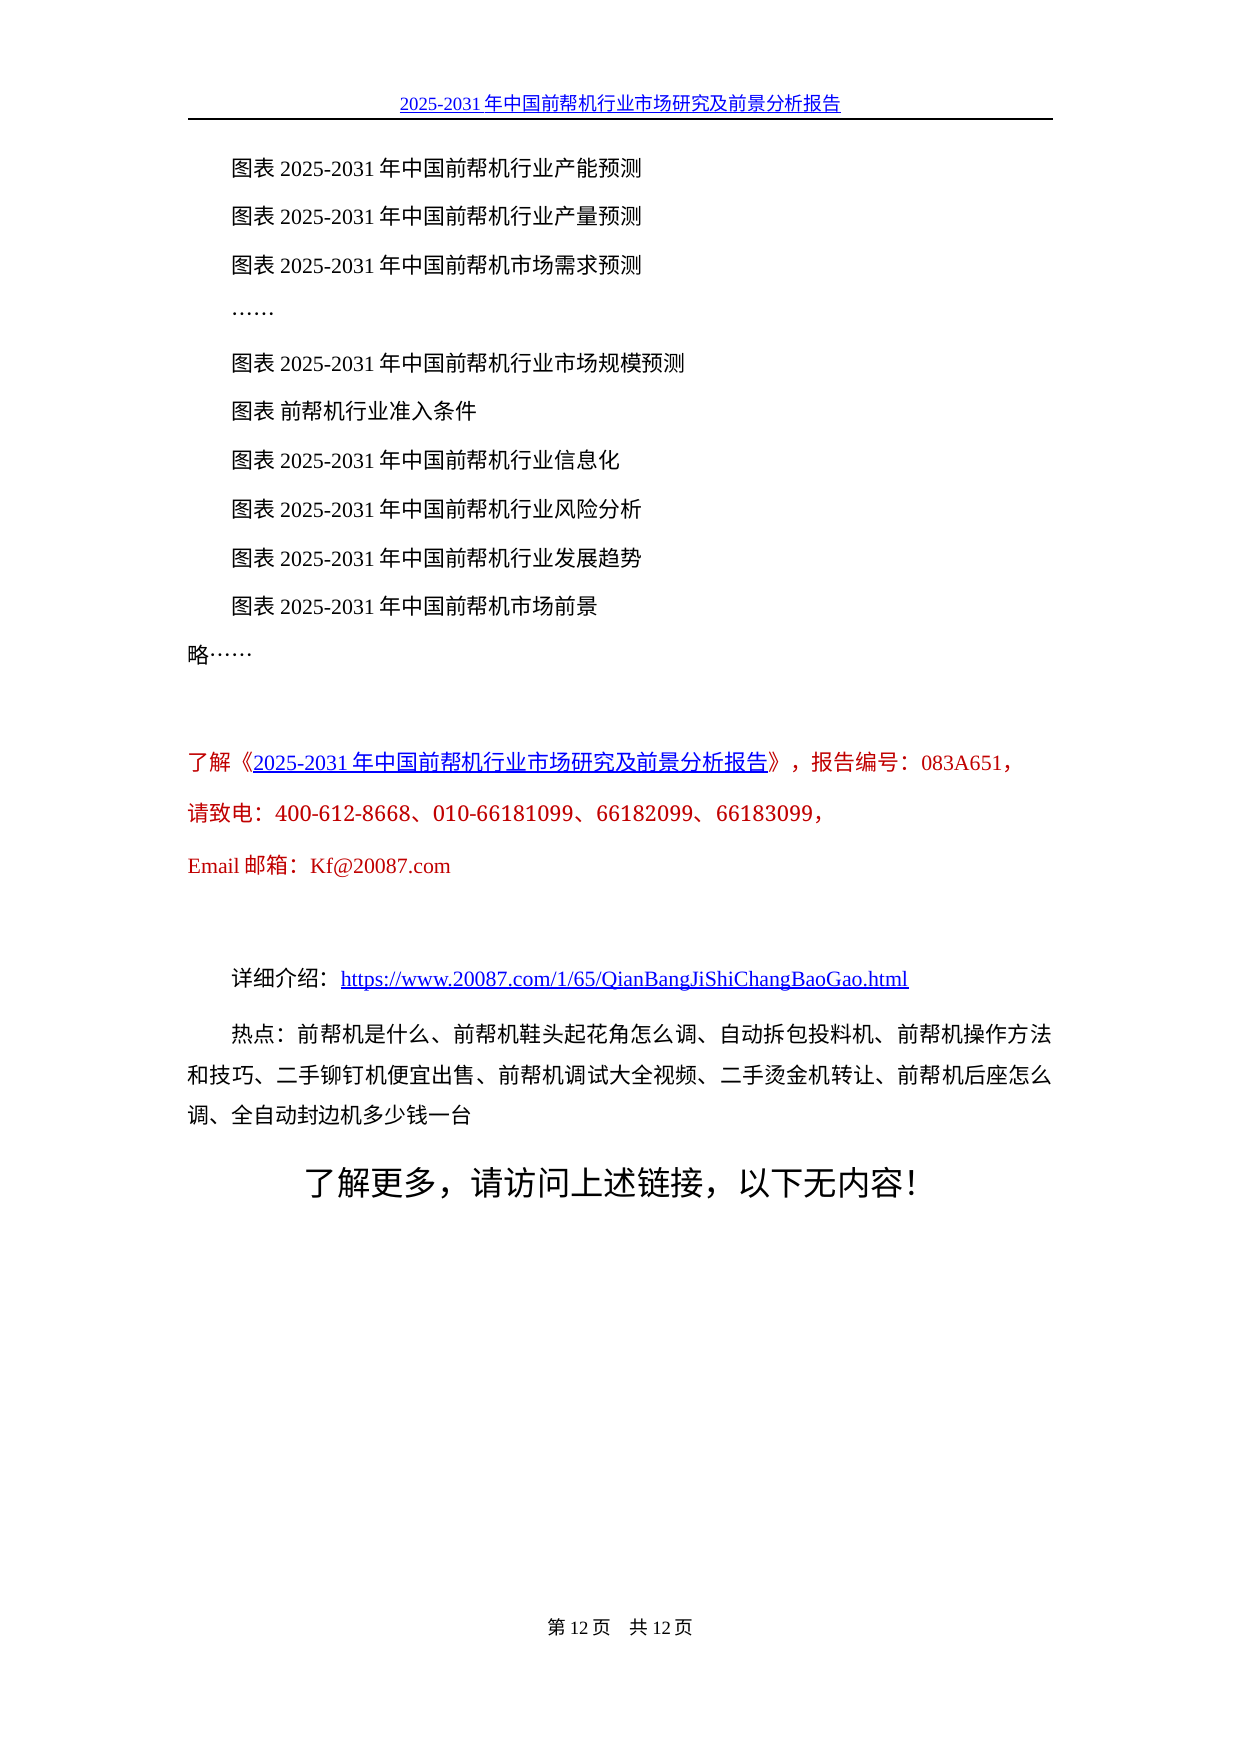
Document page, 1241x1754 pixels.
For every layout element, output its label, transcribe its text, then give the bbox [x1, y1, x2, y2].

text 热点：前帮机是什么、前帮机鞋头起花角怎么调、自动拆包投料机、前帮机操作方法和技巧、二手铆钉机便宜出售、前帮机调试大全视频、二手烫金机转让、前帮机后座怎么调、全自动封边机多少钱一台 [187, 1017, 1053, 1131]
text Email邮箱：Kf@20087.com [187, 847, 1053, 880]
text 了解《2025-2031年中国前帮机行业市场研究及前景分析报告》，报告编号：083A651， [187, 744, 1053, 777]
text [187, 150, 1053, 670]
text 详细介绍：https://www.20087.com/1/65/QianBangJiShiChangBaoGao.html [187, 960, 1053, 993]
text 请致电：400-612-8668、010-66181099、66182099、66183099， [187, 796, 1053, 828]
title 了解更多，请访问上述链接，以下无内容！ [187, 1148, 1053, 1213]
